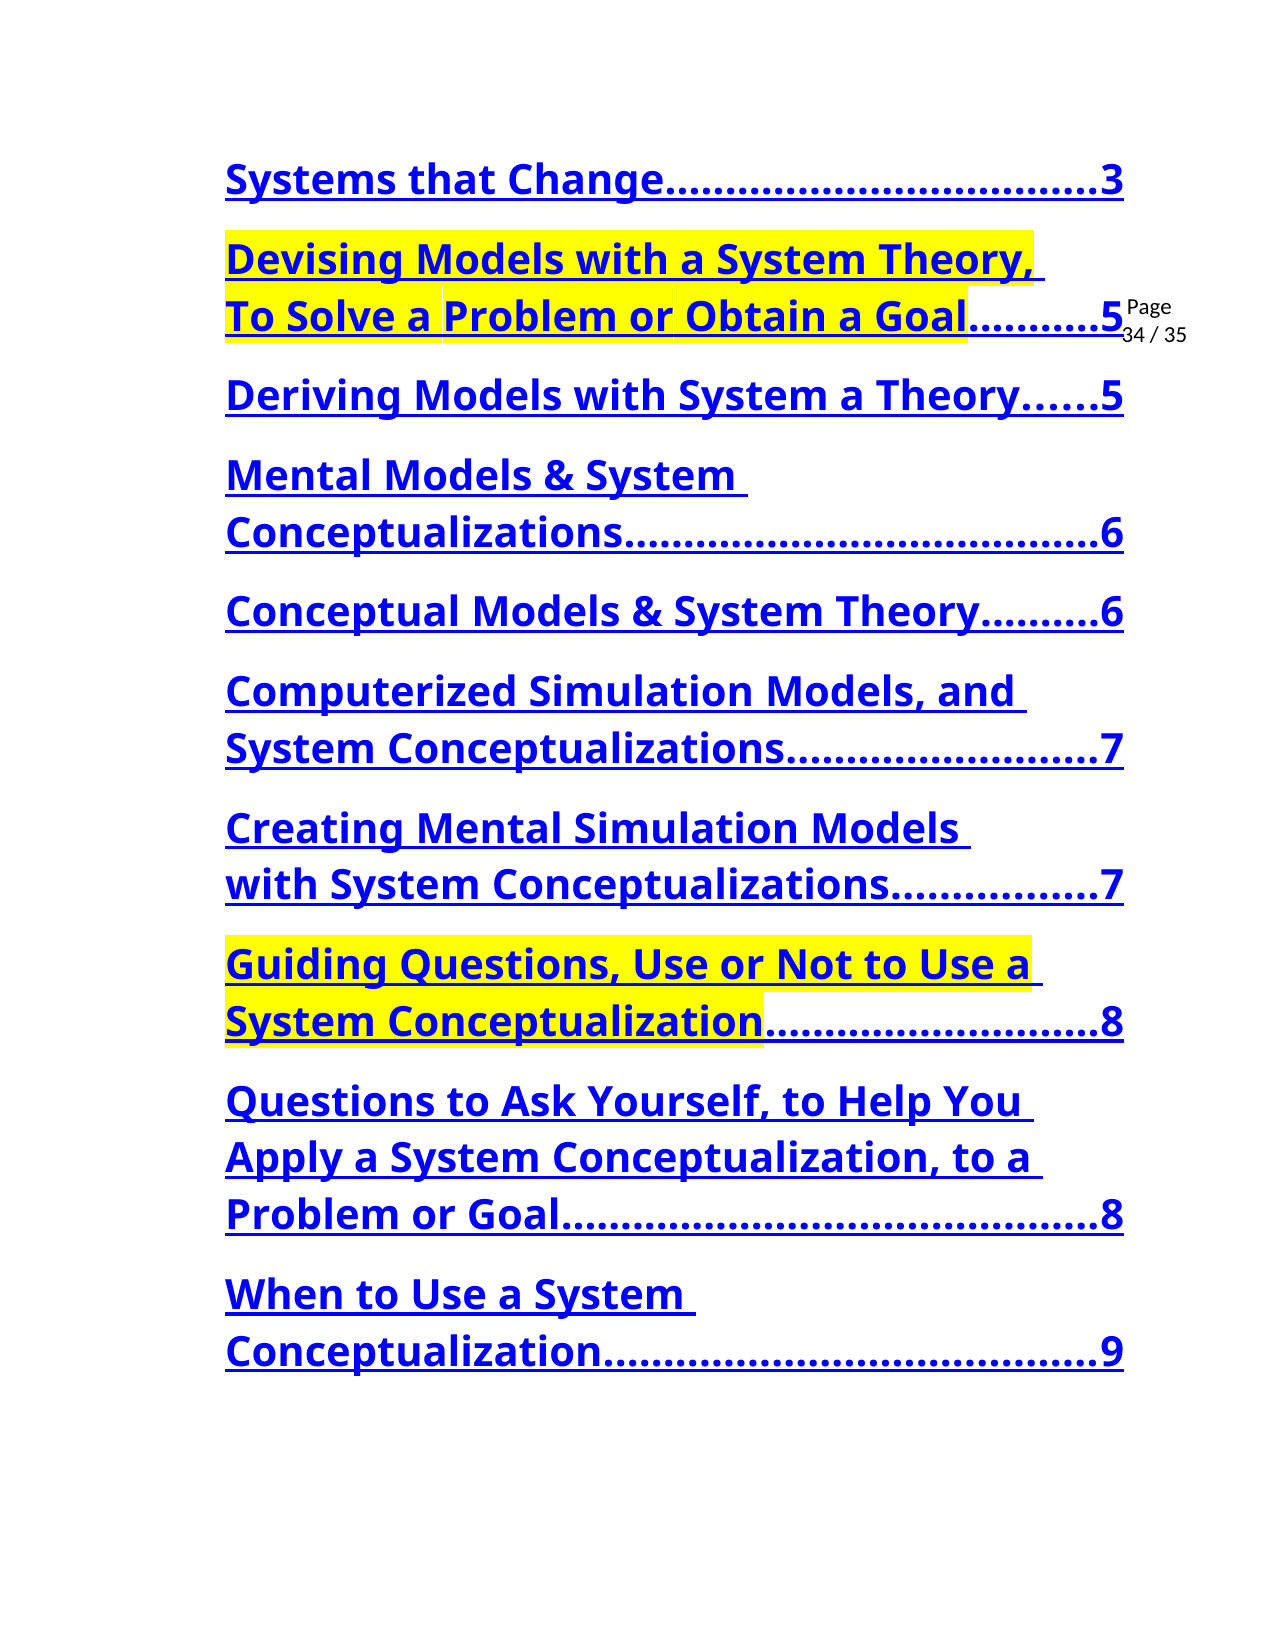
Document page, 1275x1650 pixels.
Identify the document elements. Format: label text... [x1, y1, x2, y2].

text Creating Mental Simulation Models with System Conceptualizations 7 [225, 798, 1050, 903]
text Guiding Questions, Use or Not to Use a System Conceptualization 8 [764, 935, 1050, 1039]
text Deriving Models with System a Theory 5 [225, 366, 1050, 414]
text Mental Models & System Conceptualizations 6 [225, 446, 1050, 551]
text Devising Models with a System Theory, To Solve a Problem or Obtain a Goal 5 [968, 230, 1050, 334]
text Computerized Simulation Models, and System Conceptualizations 7 [225, 662, 1050, 767]
text When to Use a System Conceptualization 9 [225, 1264, 1050, 1369]
text Questions to Ask Yourself, to Help You Apply a System Conceptualization, to a Problem or Goal 8 [225, 1071, 1050, 1233]
text Conceptual Models & System Theory 6 [225, 582, 1050, 630]
text Systems that Change 3 [225, 150, 1050, 198]
